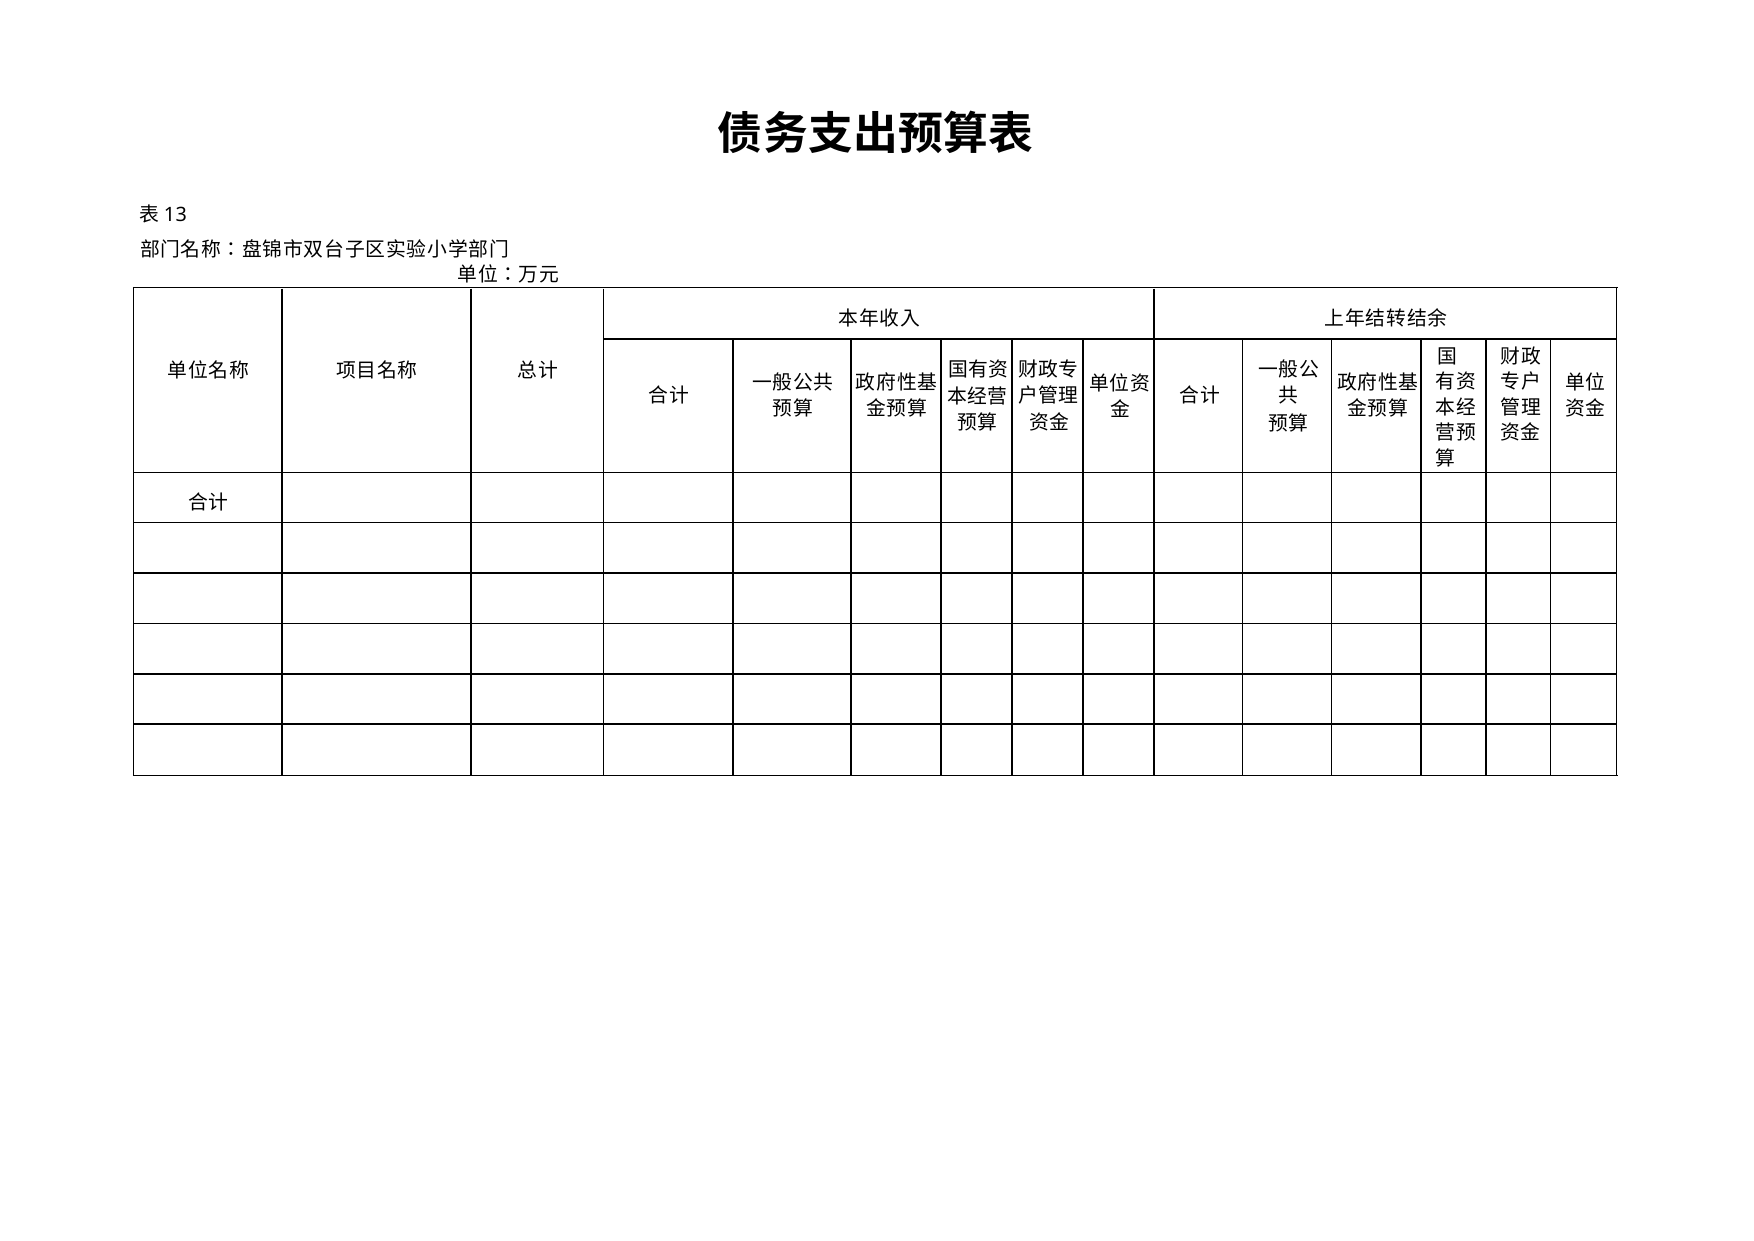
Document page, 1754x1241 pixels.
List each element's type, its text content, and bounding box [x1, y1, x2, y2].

table_cell [1422, 473, 1485, 522]
table_cell 财政专 户管理 资金 [1013, 340, 1082, 471]
table_cell 单位资金 [1551, 340, 1616, 471]
table_cell [942, 473, 1011, 522]
table_cell [734, 624, 850, 673]
table_cell [283, 675, 470, 723]
table_cell [1243, 473, 1331, 522]
table_cell 财政专户管理资金 [1487, 340, 1550, 471]
table_cell 政府性基金预算 [852, 340, 940, 471]
table_cell [852, 473, 940, 522]
table_cell [604, 523, 732, 572]
table_cell [1084, 523, 1153, 572]
text 债务支出预算表 [718, 104, 1618, 161]
table_cell [1084, 624, 1153, 673]
table_cell [134, 675, 281, 723]
table_cell [134, 523, 281, 572]
table_cell [852, 725, 940, 775]
table_cell [472, 675, 603, 723]
table_header 本年收入 [604, 288, 1154, 338]
table_cell [1551, 574, 1616, 622]
table_cell [1422, 624, 1485, 673]
table_cell [1013, 473, 1082, 522]
table_cell [1487, 675, 1550, 723]
table_cell [1332, 624, 1420, 673]
table_cell [1422, 574, 1485, 622]
table_cell [734, 725, 850, 775]
table_cell [472, 574, 603, 622]
table_cell [1487, 624, 1550, 673]
table_cell [942, 675, 1011, 723]
table_cell [1422, 675, 1485, 723]
table_cell [134, 624, 281, 673]
table_cell [1155, 675, 1242, 723]
table_cell [604, 725, 732, 775]
table_cell [942, 624, 1011, 673]
table_cell [604, 624, 732, 673]
table_cell [1013, 675, 1082, 723]
table_cell [1155, 523, 1242, 572]
table_cell 政府性基金预算 [1332, 340, 1420, 471]
table_cell 一般公共预算 [734, 340, 850, 471]
table_cell [1551, 725, 1616, 775]
text 表13 [139, 201, 1618, 227]
table_cell [1551, 624, 1616, 673]
table_cell [852, 574, 940, 622]
table_cell [283, 624, 470, 673]
table_cell [1155, 574, 1242, 622]
table_cell [942, 523, 1011, 572]
table_cell 国有资 本经营 预算 [942, 340, 1011, 471]
table_cell [283, 725, 470, 775]
table_cell [472, 725, 603, 775]
table_cell [1013, 725, 1082, 775]
table_cell 合计 [1155, 340, 1242, 471]
table_cell [1084, 675, 1153, 723]
table_cell [852, 675, 940, 723]
table_cell [942, 574, 1011, 622]
table_cell 一般公共 预算 [1243, 340, 1331, 471]
table_cell [283, 473, 470, 522]
table_header 总计 [472, 288, 603, 471]
table_cell [1422, 523, 1485, 572]
table_header 项目名称 [283, 288, 471, 471]
table_cell [1243, 675, 1331, 723]
table_cell [1243, 523, 1331, 572]
table_cell [1155, 725, 1242, 775]
table_cell [1084, 473, 1153, 522]
table_cell [1155, 624, 1242, 673]
table_cell [1487, 725, 1550, 775]
table_cell [1551, 473, 1616, 522]
table_cell [1155, 473, 1242, 522]
table_cell [1487, 574, 1550, 622]
table_cell [1013, 574, 1082, 622]
table_cell [604, 574, 732, 622]
table_cell 国有资本经营预算 [1422, 340, 1485, 471]
table_cell [1243, 574, 1331, 622]
table_header 单位名称 [134, 288, 282, 471]
table_cell [1332, 523, 1420, 572]
table_cell [1243, 624, 1331, 673]
table_header 上年结转结余 [1155, 288, 1616, 338]
table_cell 合计 [604, 340, 732, 471]
table_cell [852, 624, 940, 673]
table_cell [734, 473, 850, 522]
table_cell [1422, 725, 1485, 775]
table_cell [472, 624, 603, 673]
table_cell [604, 473, 732, 522]
table_cell [1084, 574, 1153, 622]
table_cell [852, 523, 940, 572]
table_cell [942, 725, 1011, 775]
table_cell [134, 574, 281, 622]
table_cell [134, 725, 281, 775]
table_cell [734, 574, 850, 622]
table_cell 合计 [134, 473, 281, 522]
table_cell [1332, 574, 1420, 622]
table_cell [1332, 675, 1420, 723]
table_cell [1084, 725, 1153, 775]
table_cell [1332, 473, 1420, 522]
table_cell [604, 675, 732, 723]
table_cell [1487, 473, 1550, 522]
table_cell [1551, 675, 1616, 723]
table_cell 单位资金 [1084, 340, 1153, 471]
table_cell [1243, 725, 1331, 775]
table_cell [1013, 523, 1082, 572]
table_cell [734, 675, 850, 723]
table_cell [283, 574, 470, 622]
table_cell [1487, 523, 1550, 572]
table_cell [734, 523, 850, 572]
table_cell [283, 523, 470, 572]
table_cell [1332, 725, 1420, 775]
table_cell [472, 473, 603, 522]
table_cell [1551, 523, 1616, 572]
text 部门名称：盘锦市双台子区实验小学部门 单位：万元 [140, 234, 1618, 287]
table_cell [1013, 624, 1082, 673]
table_cell [472, 523, 603, 572]
